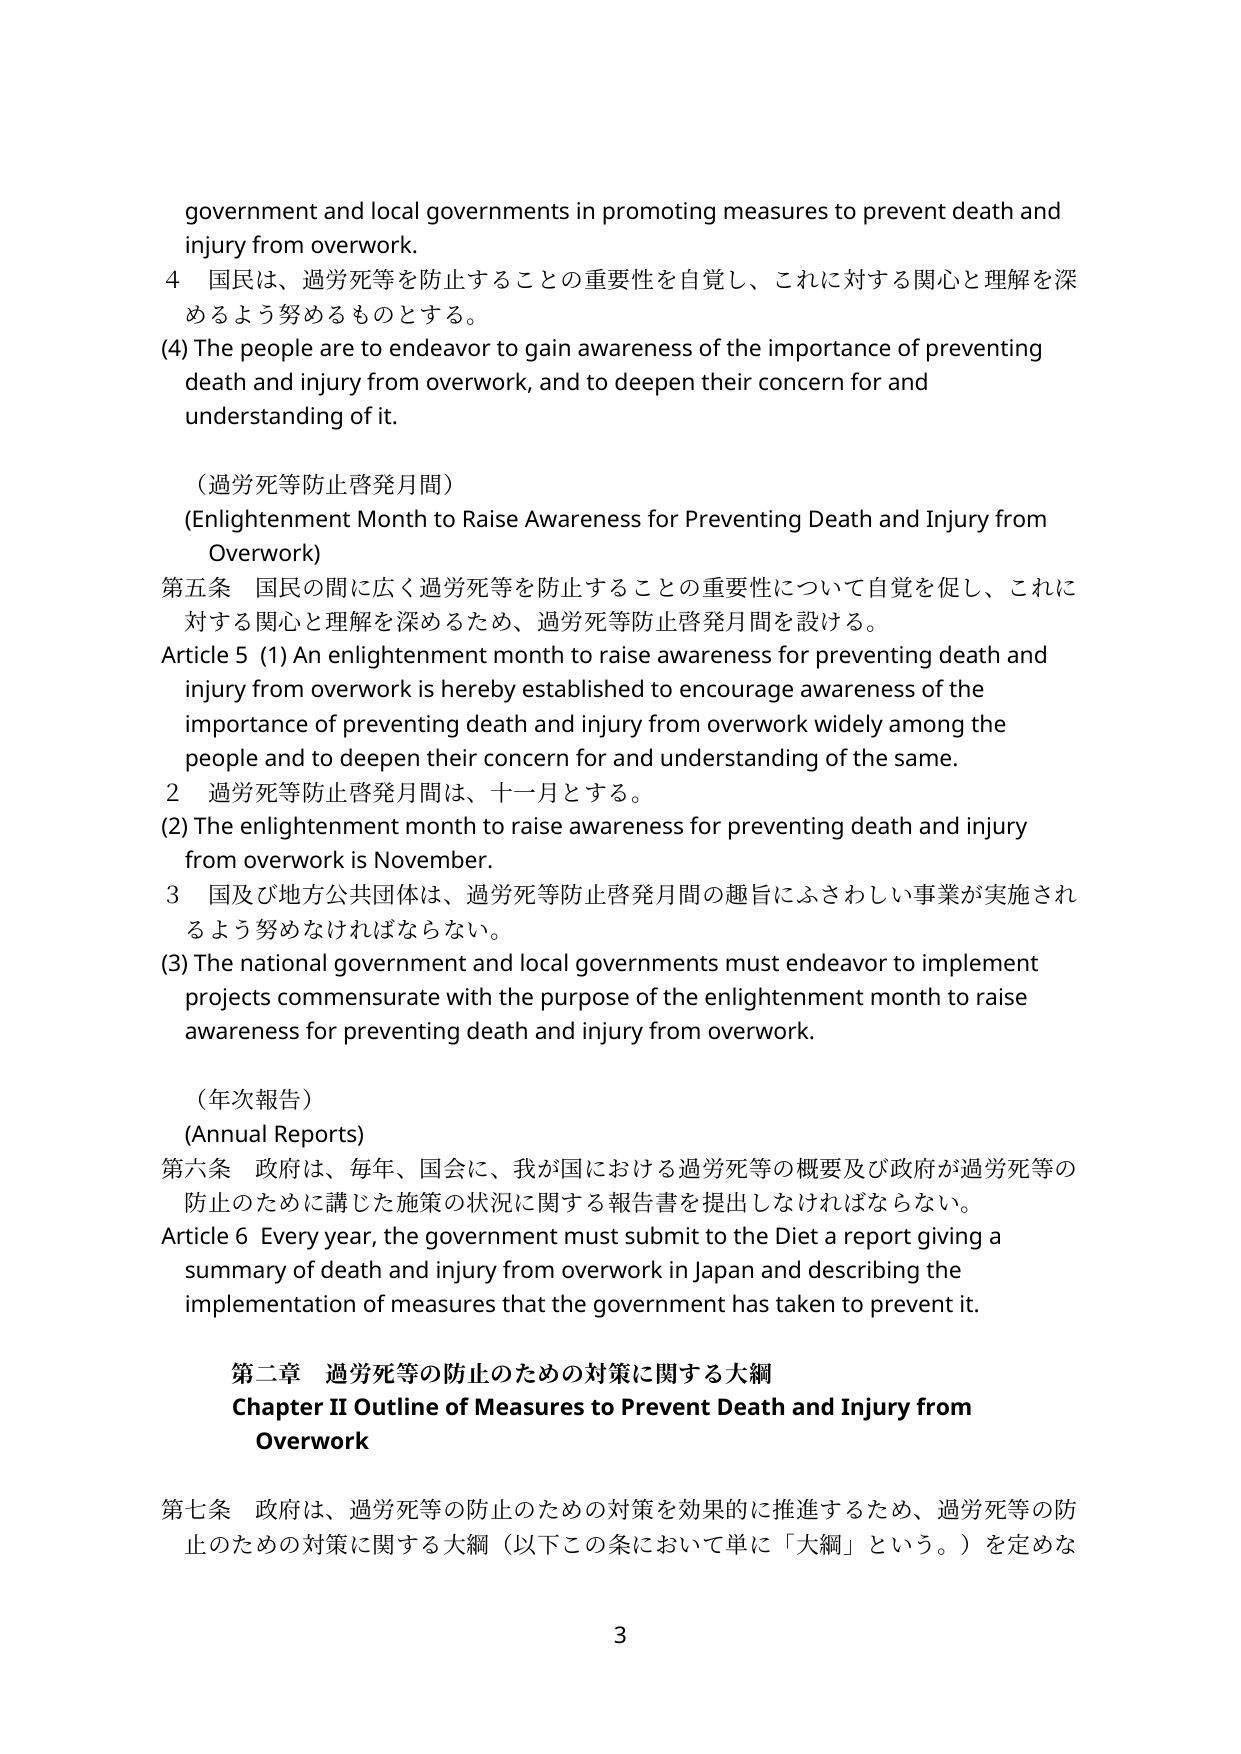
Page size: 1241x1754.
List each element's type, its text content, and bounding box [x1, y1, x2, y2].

text Article 6 Every year, the government must submit to the Diet a report giving a summary of death and injury from overwork in Japan and describing the implementation of measures that the government has taken to prevent it. [161, 1219, 1079, 1321]
text Chapter II Outline of Measures to Prevent Death and Injury from Overwork [230, 1389, 1079, 1458]
text 第二章 過労死等の防止のための対策に関する大綱 [230, 1355, 1079, 1389]
text ４ 国民は、過労死等を防止することの重要性を自覚し、これに対する関心と理解を深めるよう努めるものとする。 [161, 262, 1079, 330]
text 第五条 国民の間に広く過労死等を防止することの重要性について自覚を促し、これに対する関心と理解を深めるため、過労死等防止啓発月間を設ける。 [161, 569, 1079, 638]
text ３ 国及び地方公共団体は、過労死等防止啓発月間の趣旨にふさわしい事業が実施されるよう努めなければならない。 [161, 877, 1079, 945]
text (Annual Reports) [184, 1116, 1079, 1150]
text ２ 過労死等防止啓発月間は、十一月とする。 [161, 774, 1079, 809]
text （年次報告） [184, 1082, 1079, 1116]
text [161, 194, 1079, 262]
text (Enlightenment Month to Raise Awareness for Preventing Death and Injury from Overwork) [184, 501, 1079, 569]
text （過労死等防止啓発月間） [184, 467, 1079, 501]
text (4) The people are to endeavor to gain awareness of the importance of preventing death and injury from overwork, and to deepen their concern for and understanding of it. [161, 330, 1079, 433]
text 第六条 政府は、毎年、国会に、我が国における過労死等の概要及び政府が過労死等の防止のために講じた施策の状況に関する報告書を提出しなければならない。 [161, 1150, 1079, 1219]
text (3) The national government and local governments must endeavor to implement projects commensurate with the purpose of the enlightenment month to raise awareness for preventing death and injury from overwork. [161, 945, 1079, 1048]
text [161, 1492, 1079, 1560]
text Article 5 (1) An enlightenment month to raise awareness for preventing death and injury from overwork is hereby established to encourage awareness of the importance of preventing death and injury from overwork widely among the people and to deepen their concern for and understanding of the same. [161, 638, 1079, 774]
text (2) The enlightenment month to raise awareness for preventing death and injury from overwork is November. [161, 809, 1079, 877]
